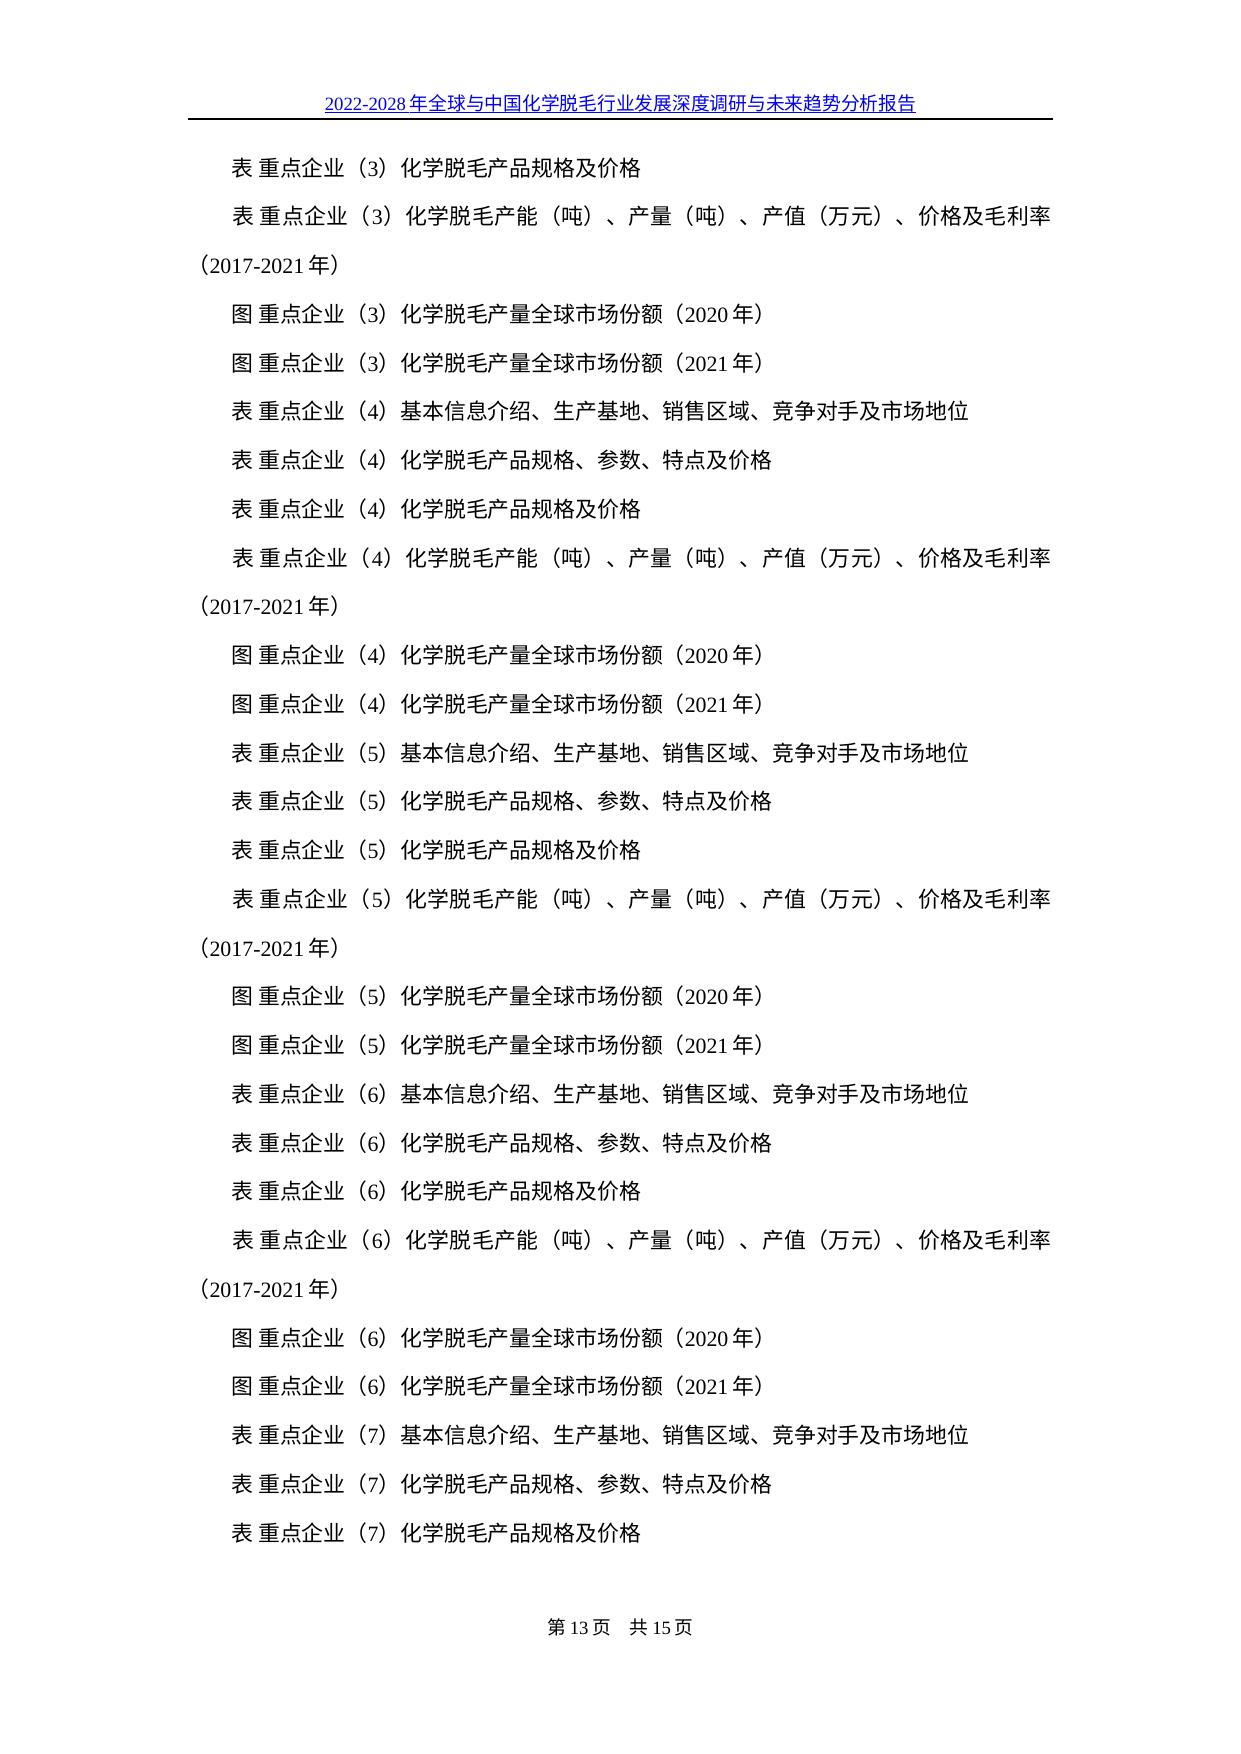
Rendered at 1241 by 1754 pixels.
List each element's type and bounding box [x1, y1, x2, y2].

text [187, 150, 1053, 1548]
